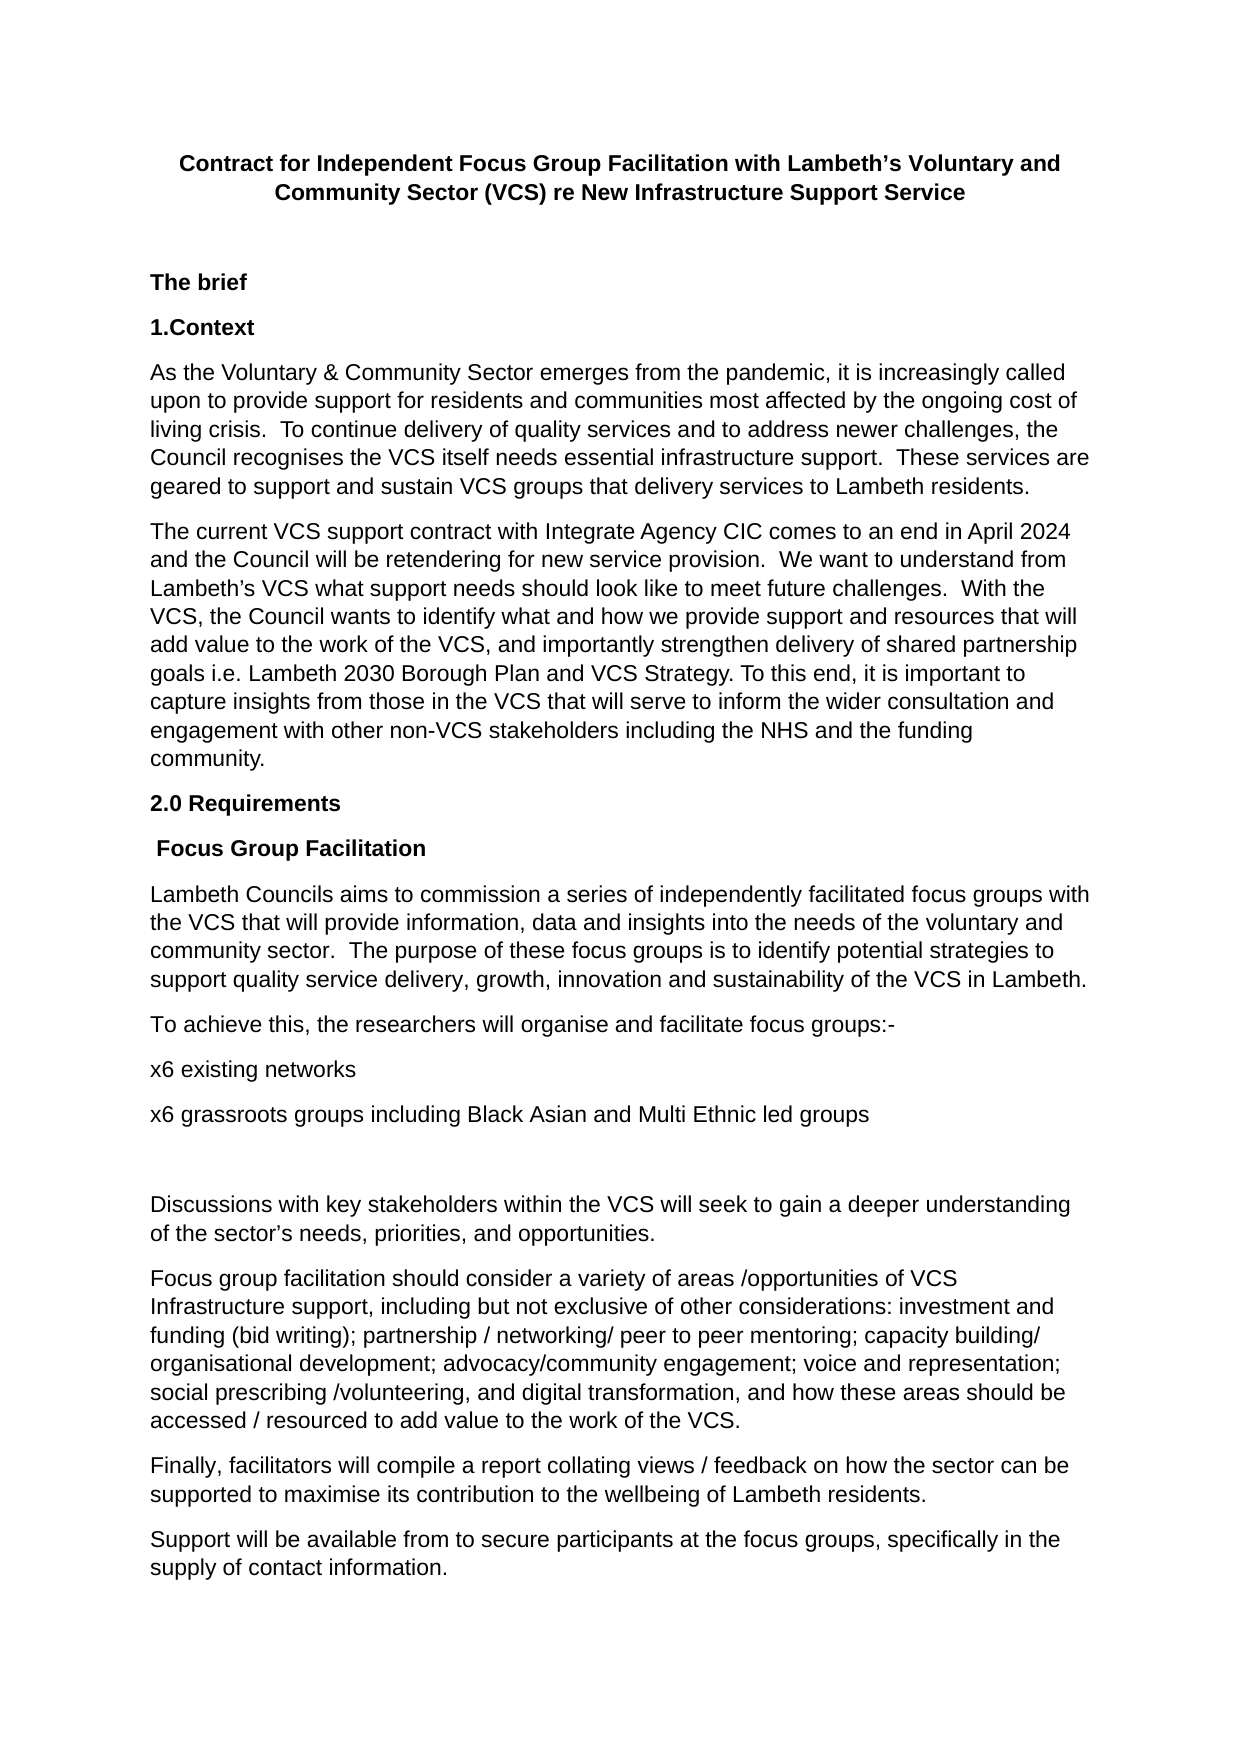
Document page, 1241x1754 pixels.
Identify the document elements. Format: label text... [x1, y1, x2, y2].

text Focus group facilitation should consider a variety of areas /opportunities of VCS Infrastructure support, including but not exclusive of other considerations: investment and funding (bid writing); partnership / networking/ peer to peer mentoring; capacity building/ organisational development; advocacy/community engagement; voice and representation; social prescribing /volunteering, and digital transformation, and how these areas should be accessed / resourced to add value to the work of the VCS. [150, 1265, 1090, 1433]
text Support will be available from to secure participants at the focus groups, specifically in the supply of contact information. [150, 1526, 1090, 1581]
text The current VCS support contract with Integrate Agency CIC comes to an end in April 2024 and the Council will be retendering for new service provision. We want to understand from Lambeth’s VCS what support needs should look like to meet future challenges. With the VCS, the Council wants to identify what and how we provide support and resources that will add value to the work of the VCS, and importantly strengthen delivery of shared partnership goals i.e. Lambeth 2030 Borough Plan and VCS Strategy. To this end, it is important to capture insights from those in the VCS that will serve to inform the wider consultation and engagement with other non-VCS stakeholders including the NHS and the funding community. [150, 518, 1090, 772]
text To achieve this, the researchers will organise and facilitate focus groups:- [150, 1011, 1090, 1037]
text x6 existing networks [150, 1056, 1090, 1082]
text 2.0 Requirements [150, 790, 1090, 817]
text Focus Group Facilitation [150, 835, 1090, 862]
text x6 grassroots groups including Black Asian and Multi Ethnic led groups [150, 1101, 1090, 1127]
text The brief [150, 269, 1090, 295]
text Lambeth Councils aims to commission a series of independently facilitated focus groups with the VCS that will provide information, data and insights into the needs of the voluntary and community sector. The purpose of these focus groups is to identify potential strategies to support quality service delivery, growth, innovation and sustainability of the VCS in Lambeth. [150, 881, 1090, 992]
text Finally, facilitators will compile a report collating views / feedback on how the sector can be supported to maximise its contribution to the wellbeing of Lambeth residents. [150, 1452, 1090, 1507]
text Discussions with key stakeholders within the VCS will seek to gain a deeper understanding of the sector’s needs, priorities, and opportunities. [150, 1191, 1090, 1246]
text As the Voluntary & Community Sector emerges from the pandemic, it is increasingly called upon to provide support for residents and communities most affected by the ongoing cost of living crisis. To continue delivery of quality services and to address newer challenges, the Council recognises the VCS itself needs essential infrastructure support. These services are geared to support and sustain VCS groups that delivery services to Lambeth residents. [150, 359, 1090, 499]
text Contract for Independent Focus Group Facilitation with Lambeth’s Voluntary and Community Sector (VCS) re New Infrastructure Support Service [150, 150, 1090, 205]
text 1.Context [150, 314, 1090, 340]
